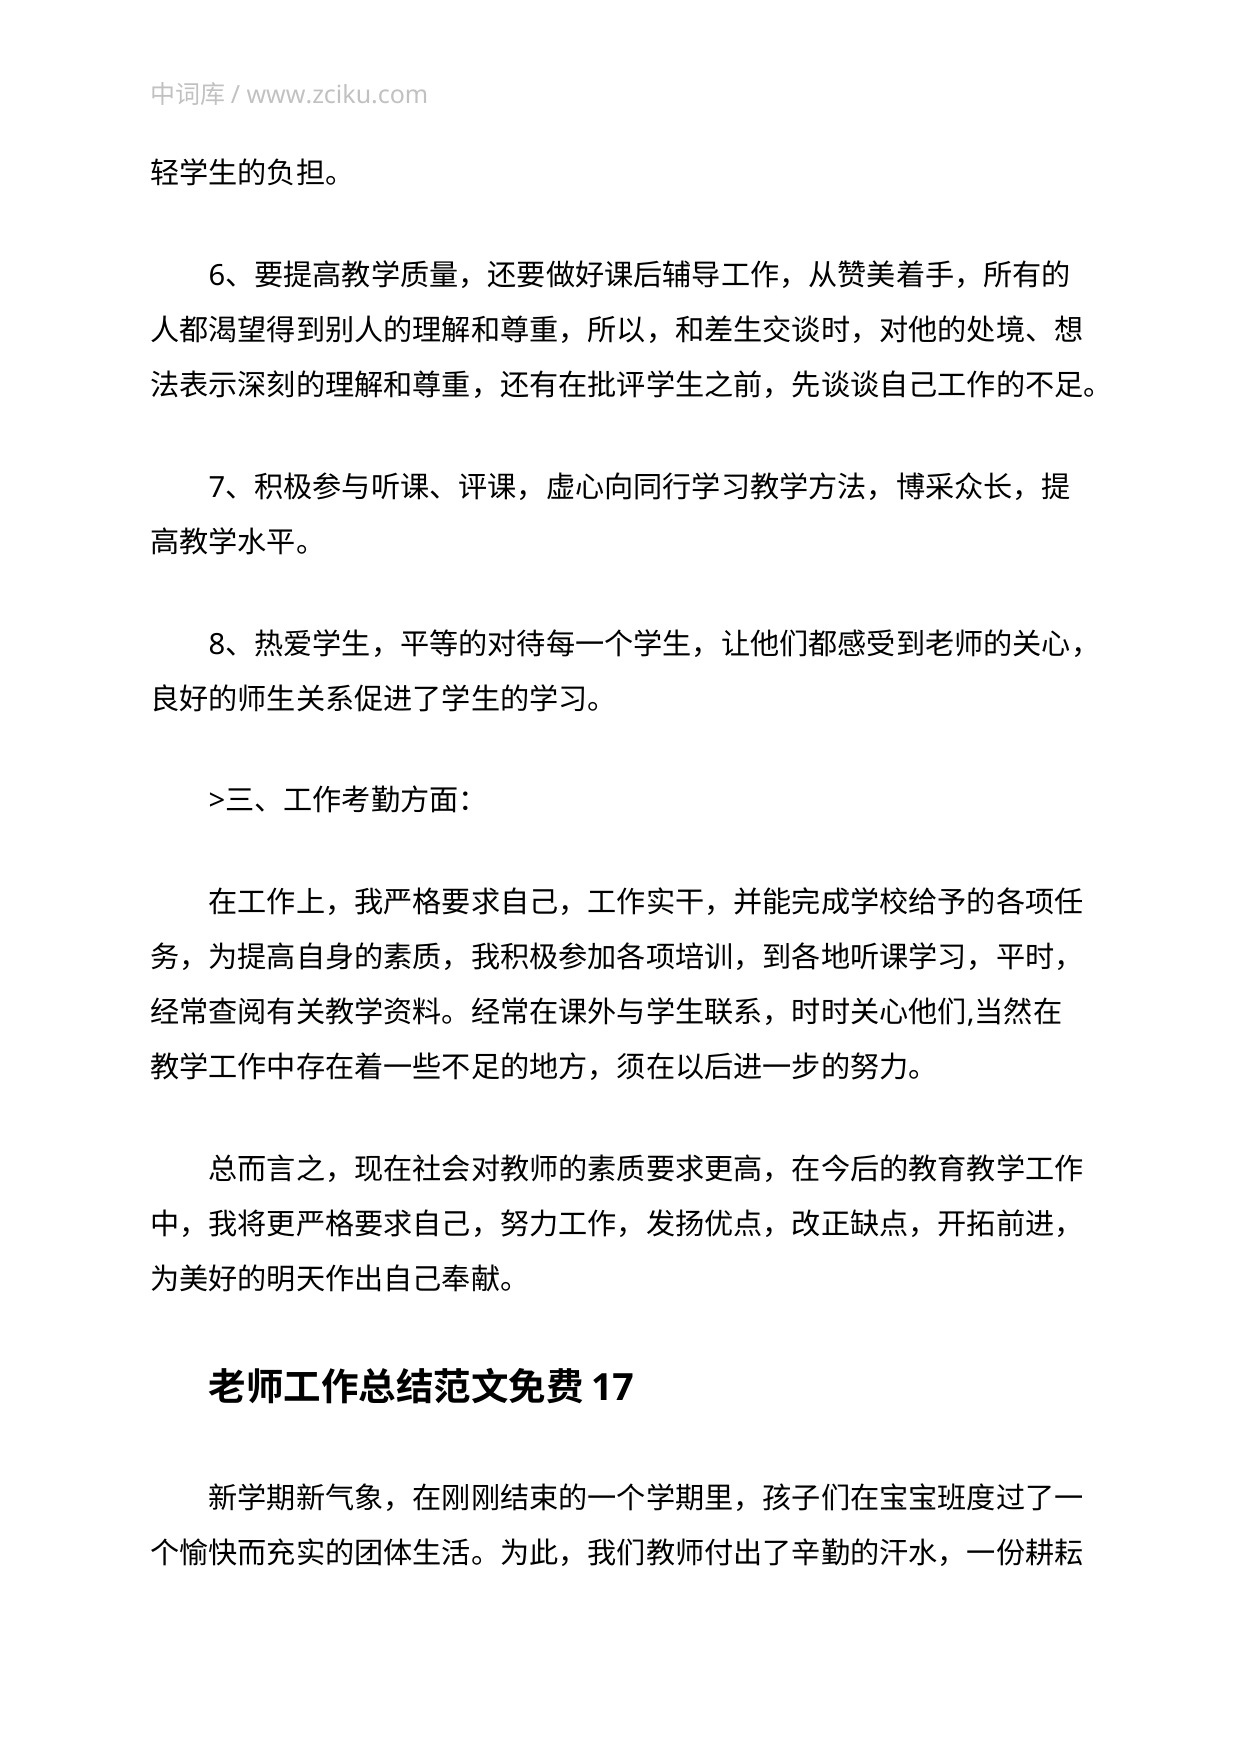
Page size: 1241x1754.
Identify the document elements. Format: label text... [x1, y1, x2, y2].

text 6、要提高教学质量，还要做好课后辅导工作，从赞美着手，所有的人都渴望得到别人的理解和尊重，所以，和差生交谈时，对他的处境、想法表示深刻的理解和尊重，还有在批评学生之前，先谈谈自己工作的不足。 [150, 252, 1090, 404]
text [150, 150, 1090, 192]
text 老师工作总结范文免费17 [150, 1357, 1090, 1412]
text >三、工作考勤方面： [150, 777, 1090, 819]
text 8、热爱学生，平等的对待每一个学生，让他们都感受到老师的关心，良好的师生关系促进了学生的学习。 [150, 620, 1090, 717]
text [150, 1475, 1090, 1572]
text 7、积极参与听课、评课，虚心向同行学习教学方法，博采众长，提高教学水平。 [150, 463, 1090, 561]
text 总而言之，现在社会对教师的素质要求更高，在今后的教育教学工作中，我将更严格要求自己，努力工作，发扬优点，改正缺点，开拓前进，为美好的明天作出自己奉献。 [150, 1146, 1090, 1298]
text 在工作上，我严格要求自己，工作实干，并能完成学校给予的各项任务，为提高自身的素质，我积极参加各项培训，到各地听课学习，平时，经常查阅有关教学资料。经常在课外与学生联系，时时关心他们,当然在教学工作中存在着一些不足的地方，须在以后进一步的努力。 [150, 879, 1090, 1086]
